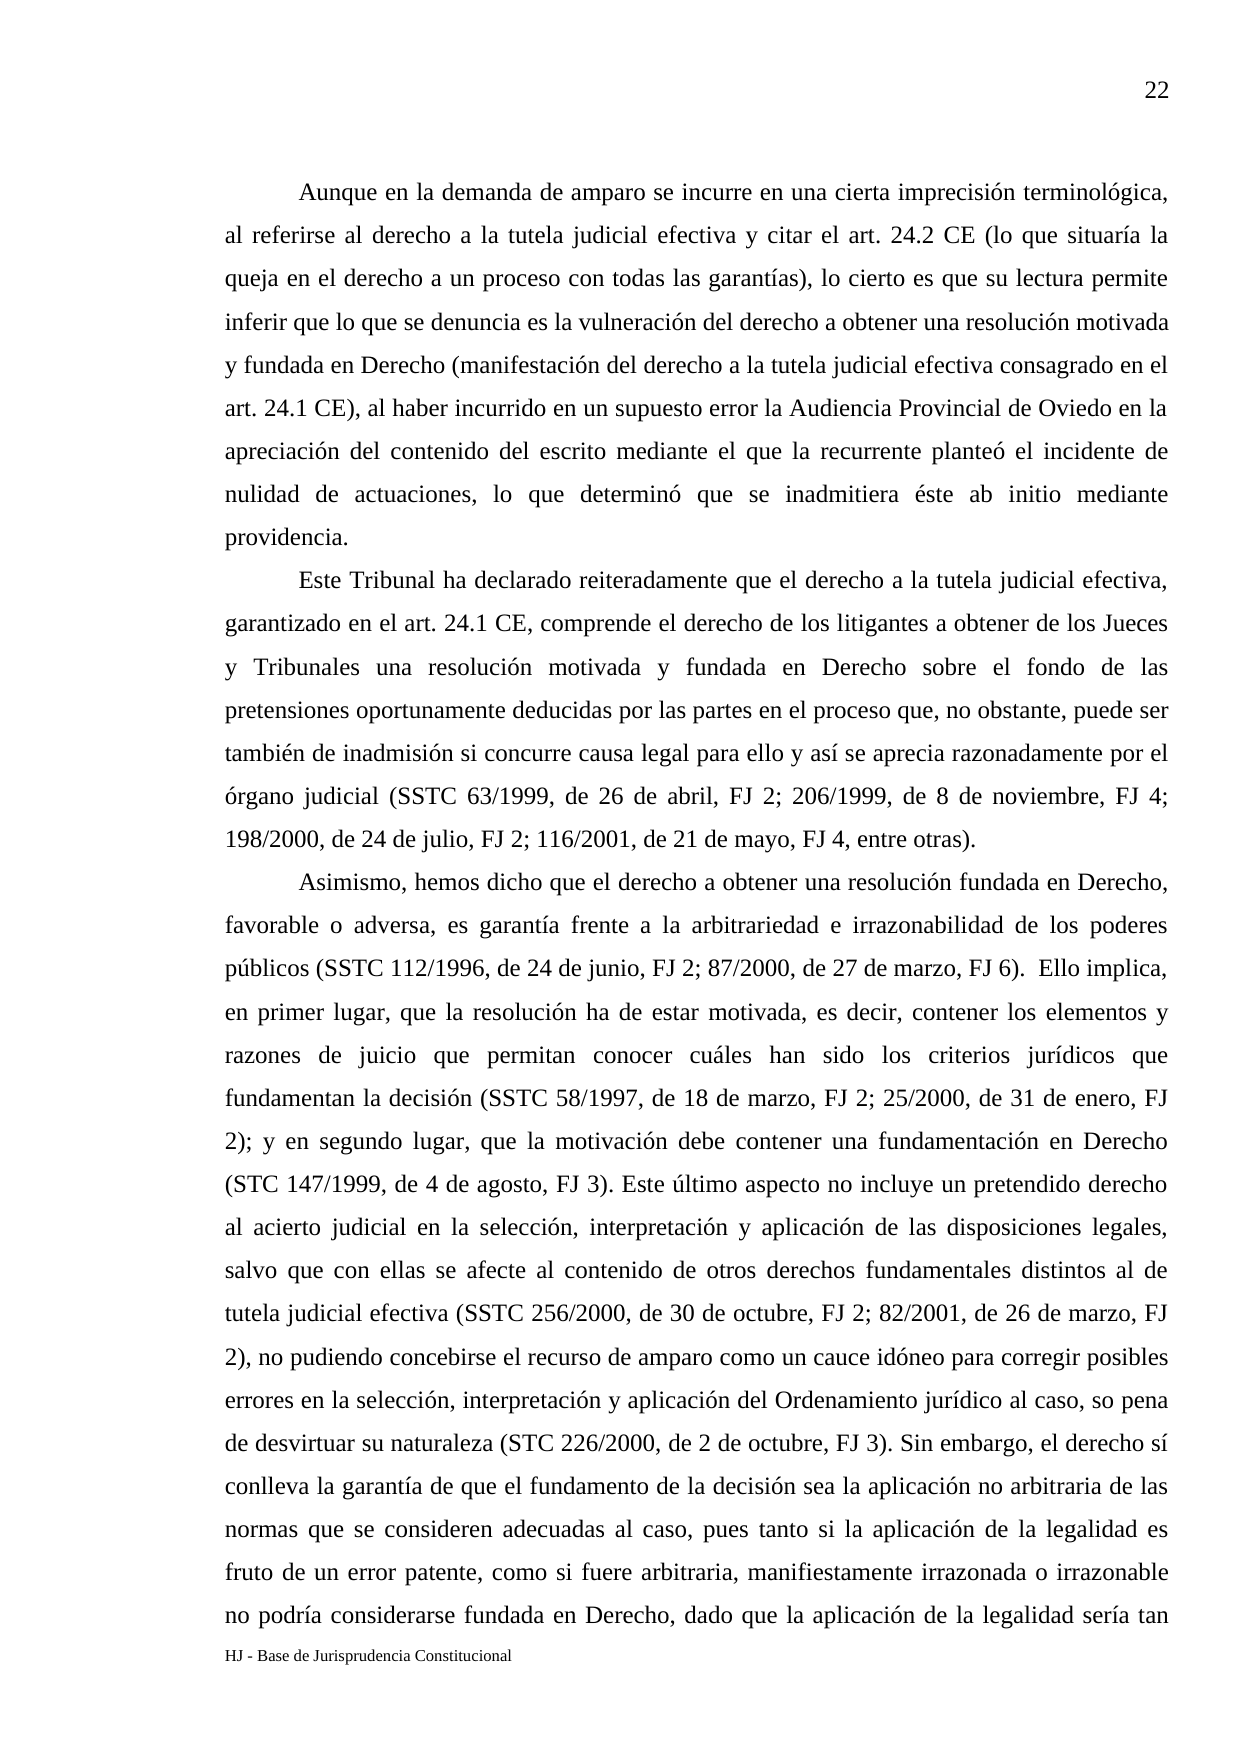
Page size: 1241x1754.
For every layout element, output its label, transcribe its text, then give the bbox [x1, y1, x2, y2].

text Aunque en la demanda de amparo se incurre en una cierta imprecisión terminológica, al referirse al derecho a la tutela judicial efectiva y citar el art. 24.2 CE (lo que situaría la queja en el derecho a un proceso con todas las garantías), lo cierto es que su lectura permite inferir que lo que se denuncia es la vulneración del derecho a obtener una resolución motivada y fundada en Derecho (manifestación del derecho a la tutela judicial efectiva consagrado en el art. 24.1 CE), al haber incurrido en un supuesto error la Audiencia Provincial de Oviedo en la apreciación del contenido del escrito mediante el que la recurrente planteó el incidente de nulidad de actuaciones, lo que determinó que se inadmitiera éste ab initio mediante providencia. [224, 177, 1169, 551]
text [224, 867, 1169, 1629]
text Este Tribunal ha declarado reiteradamente que el derecho a la tutela judicial efectiva, garantizado en el art. 24.1 CE, comprende el derecho de los litigantes a obtener de los Jueces y Tribunales una resolución motivada y fundada en Derecho sobre el fondo de las pretensiones oportunamente deducidas por las partes en el proceso que, no obstante, puede ser también de inadmisión si concurre causa legal para ello y así se aprecia razonadamente por el órgano judicial (SSTC 63/1999, de 26 de abril, FJ 2; 206/1999, de 8 de noviembre, FJ 4; 198/2000, de 24 de julio, FJ 2; 116/2001, de 21 de mayo, FJ 4, entre otras). [224, 565, 1169, 853]
